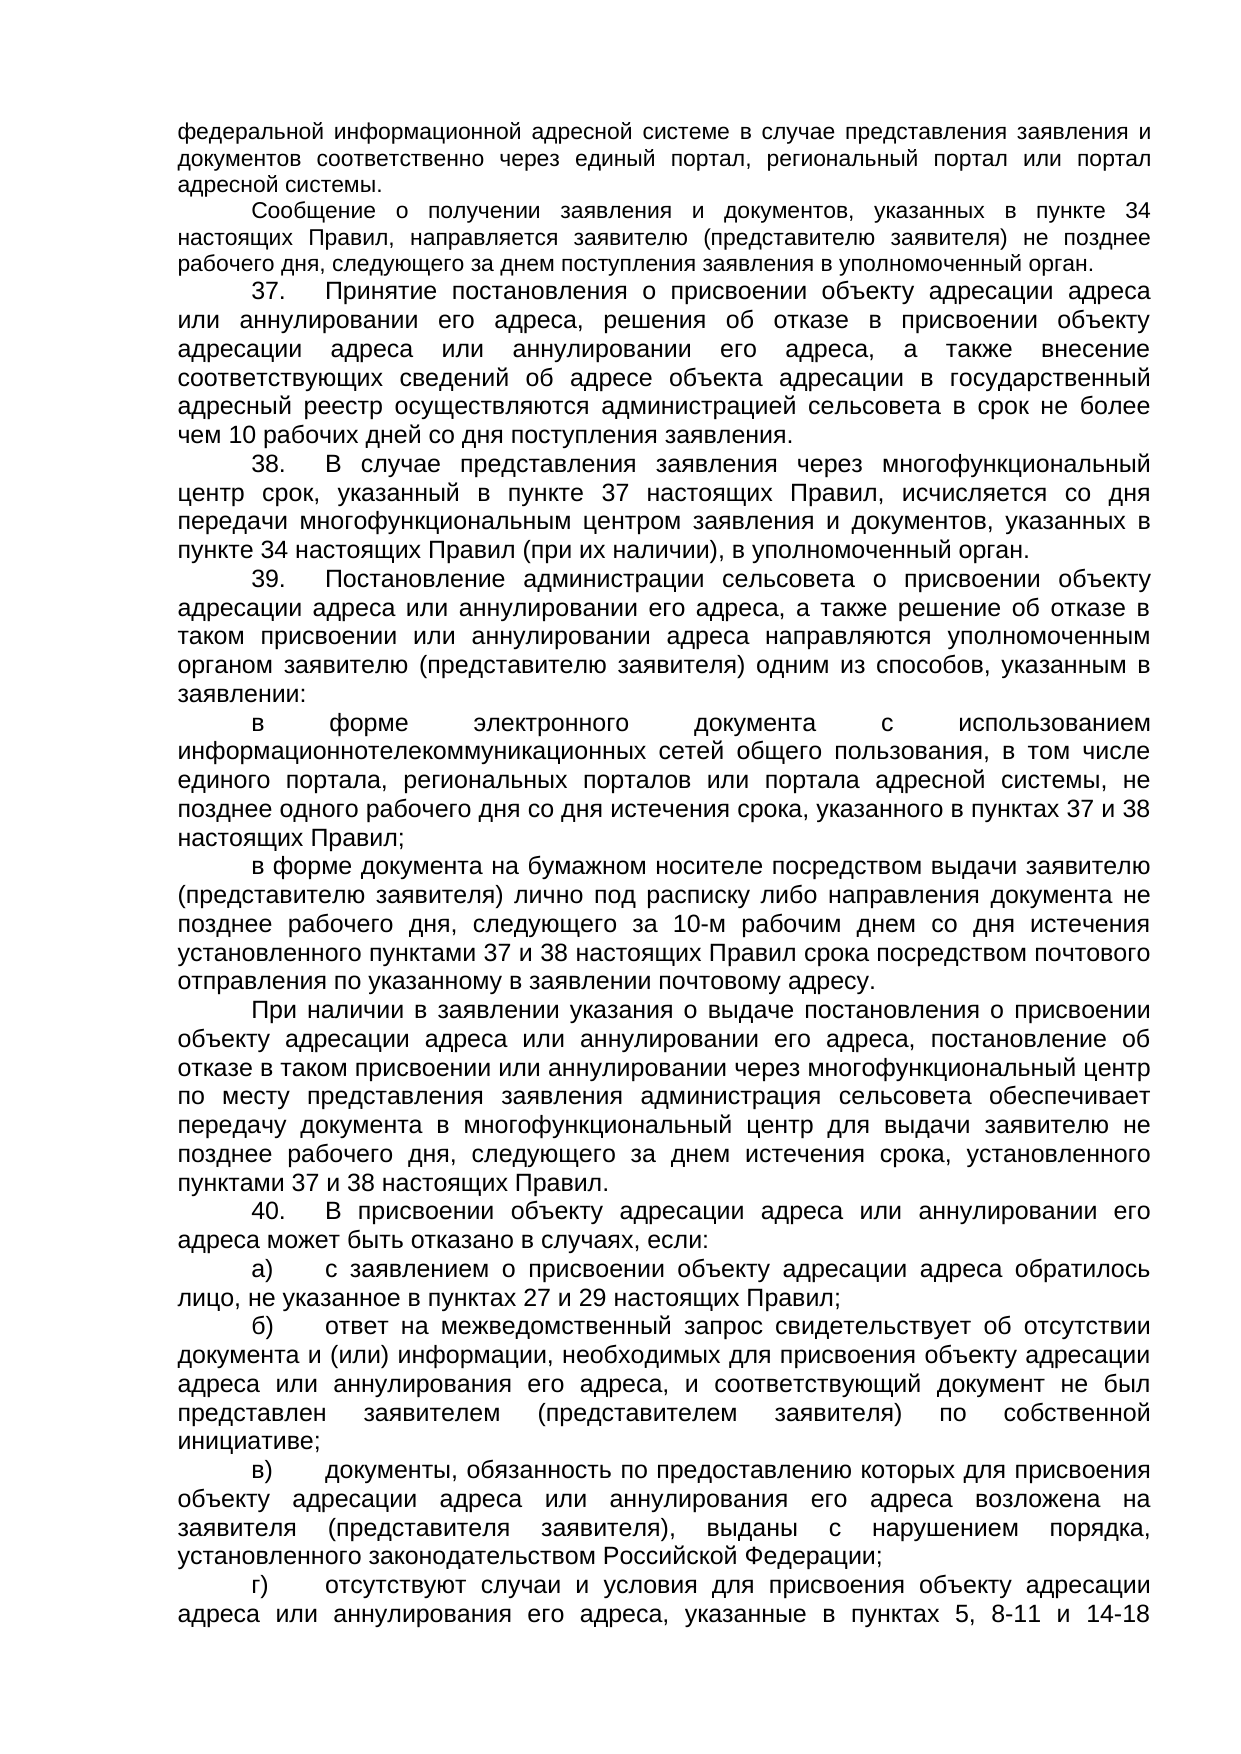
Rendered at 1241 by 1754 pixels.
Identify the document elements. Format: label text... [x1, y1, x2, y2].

text а) с заявлением о присвоении объекту адресации адреса обратилось лицо, не указанное в пунктах 27 и 29 настоящих Правил; [177, 1254, 1152, 1311]
list В присвоении объекту адресации адреса или аннулировании его адреса может быть отказано в случаях, если: [177, 1196, 1152, 1254]
text Сообщение о получении заявления и документов, указанных в пункте 34 настоящих Правил, направляется заявителю (представителю заявителя) не позднее рабочего дня, следующего за днем поступления заявления в уполномоченный орган. [177, 197, 1152, 276]
list В случае представления заявления через многофункциональный центр срок, указанный в пункте 37 настоящих Правил, исчисляется со дня передачи многофункциональным центром заявления и документов, указанных в пункте 34 настоящих Правил (при их наличии), в уполномоченный орган. [177, 449, 1152, 564]
list Постановление администрации сельсовета о присвоении объекту адресации адреса или аннулировании его адреса, а также решение об отказе в таком присвоении или аннулировании адреса направляются уполномоченным органом заявителю (представителю заявителя) одним из способов, указанным в заявлении: [177, 564, 1152, 707]
text в форме электронного документа с использованием информационнотелекоммуникационных сетей общего пользования, в том числе единого портала, региональных порталов или портала адресной системы, не позднее одного рабочего дня со дня истечения срока, указанного в пунктах 37 и 38 настоящих Правил; [177, 707, 1152, 851]
text в форме документа на бумажном носителе посредством выдачи заявителю (представителю заявителя) лично под расписку либо направления документа не позднее рабочего дня, следующего за 10-м рабочим днем со дня истечения установленного пунктами 37 и 38 настоящих Правил срока посредством почтового отправления по указанному в заявлении почтовому адресу. [177, 851, 1152, 995]
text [177, 118, 1152, 197]
text в) документы, обязанность по предоставлению которых для присвоения объекту адресации адреса или аннулирования его адреса возложена на заявителя (представителя заявителя), выданы с нарушением порядка, установленного законодательством Российской Федерации; [177, 1455, 1152, 1570]
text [177, 1570, 1152, 1627]
text При наличии в заявлении указания о выдаче постановления о присвоении объекту адресации адреса или аннулировании его адреса, постановление об отказе в таком присвоении или аннулировании через многофункциональный центр по месту представления заявления администрация сельсовета обеспечивает передачу документа в многофункциональный центр для выдачи заявителю не позднее рабочего дня, следующего за днем истечения срока, установленного пунктами 37 и 38 настоящих Правил. [177, 995, 1152, 1196]
list Принятие постановления о присвоении объекту адресации адреса или аннулировании его адреса, решения об отказе в присвоении объекту адресации адреса или аннулировании его адреса, а также внесение соответствующих сведений об адресе объекта адресации в государственный адресный реестр осуществляются администрацией сельсовета в срок не более чем 10 рабочих дней со дня поступления заявления. [177, 276, 1152, 449]
text б) ответ на межведомственный запрос свидетельствует об отсутствии документа и (или) информации, необходимых для присвоения объекту адресации адреса или аннулирования его адреса, и соответствующий документ не был представлен заявителем (представителем заявителя) по собственной инициативе; [177, 1311, 1152, 1455]
